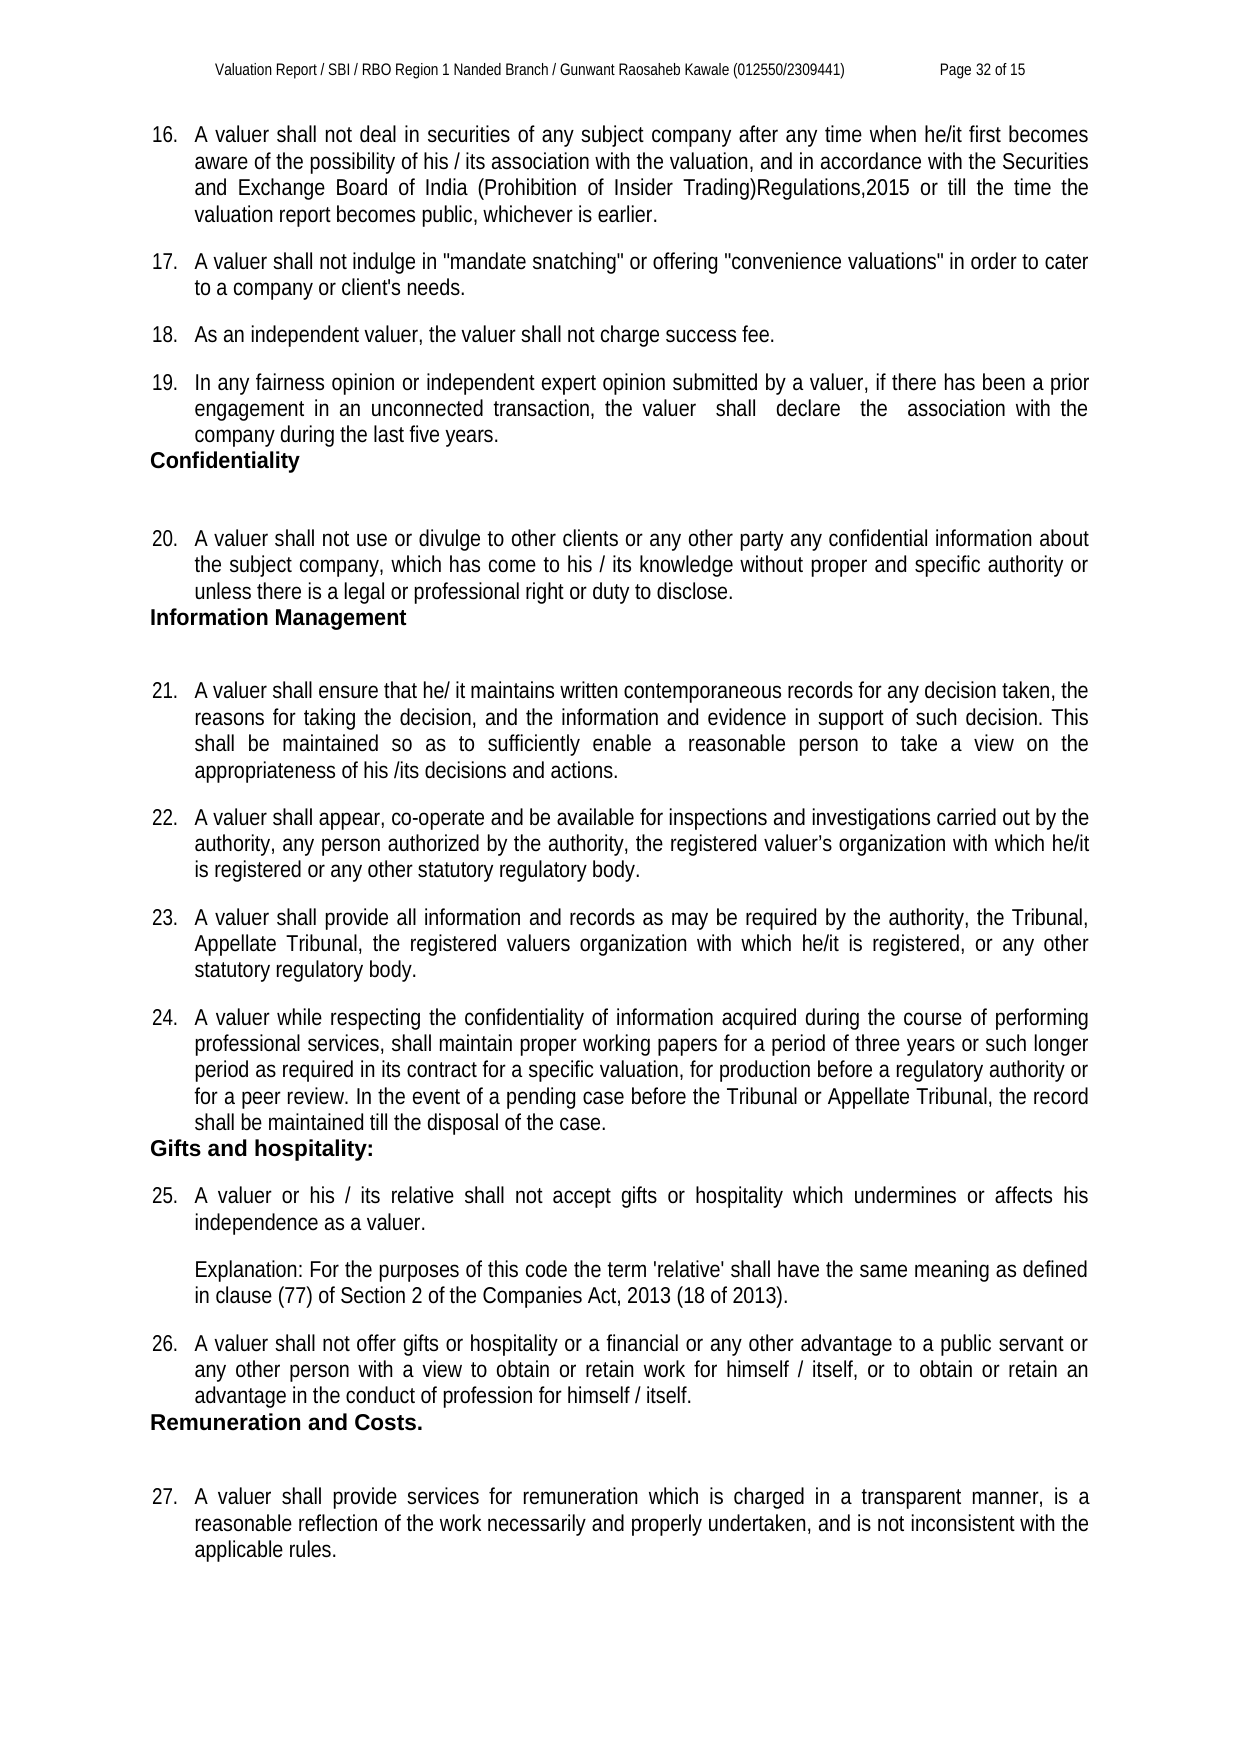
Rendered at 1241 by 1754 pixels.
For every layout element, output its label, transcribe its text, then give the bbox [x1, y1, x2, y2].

list In any fairness opinion or independent expert opinion submitted by a valuer, if there has been a prior engagement in an unconnected transaction, the valuer shall declare the association with the company during the last five years. [165, 368, 1090, 447]
text Explanation: For the purposes of this code the term 'relative' shall have the same meaning as defined in clause (77) of Section 2 of the Companies Act, 2013 (18 of 2013). [194, 1256, 1090, 1309]
list A valuer shall appear, co-operate and be available for inspections and investigations carried out by the authority, any person authorized by the authority, the registered valuer’s organization with which he/it is registered or any other statutory regulatory body. [165, 804, 1090, 883]
text Remuneration and Costs. [150, 1409, 1090, 1435]
list A valuer while respecting the confidentiality of information acquired during the course of performing professional services, shall maintain proper working papers for a period of three years or such longer period as required in its contract for a specific valuation, for production before a regulatory authority or for a peer review. In the event of a pending case before the Tribunal or Appellate Tribunal, the record shall be maintained till the disposal of the case. [165, 1003, 1090, 1135]
list A valuer shall provide all information and records as may be required by the authority, the Tribunal, Appellate Tribunal, the registered valuers organization with which he/it is registered, or any other statutory regulatory body. [165, 904, 1090, 983]
list A valuer shall not indulge in "mandate snatching" or offering "convenience valuations" in order to cater to a company or client's needs. [165, 248, 1090, 300]
list A valuer shall ensure that he/ it maintains written contemporaneous records for any decision taken, the reasons for taking the decision, and the information and evidence in support of such decision. This shall be maintained so as to sufficiently enable a reasonable person to take a view on the appropriateness of his /its decisions and actions. [165, 677, 1090, 783]
list As an independent valuer, the valuer shall not charge success fee. [165, 321, 1090, 348]
text Confidentiality [150, 447, 1090, 474]
list A valuer shall not offer gifts or hospitality or a financial or any other advantage to a public servant or any other person with a view to obtain or retain work for himself / itself, or to obtain or retain an advantage in the conduct of profession for himself / itself. [165, 1329, 1090, 1409]
list A valuer shall provide services for remuneration which is charged in a transparent manner, is a reasonable reflection of the work necessarily and properly undertaken, and is not inconsistent with the applicable rules. [165, 1483, 1090, 1562]
list A valuer shall not use or divulge to other clients or any other party any confidential information about the subject company, which has come to his / its knowledge without proper and specific authority or unless there is a legal or professional right or duty to disclose. [165, 525, 1090, 604]
text Gifts and hospitality: [150, 1135, 1090, 1162]
list A valuer shall not deal in securities of any subject company after any time when he/it first becomes aware of the possibility of his / its association with the valuation, and in accordance with the Securities and Exchange Board of India (Prohibition of Insider Trading)Regulations,2015 or till the time the valuation report becomes public, whichever is earlier. [165, 121, 1090, 227]
text Information Management [150, 604, 1090, 630]
list A valuer or his / its relative shall not accept gifts or hospitality which undermines or affects his independence as a valuer. [165, 1182, 1090, 1235]
